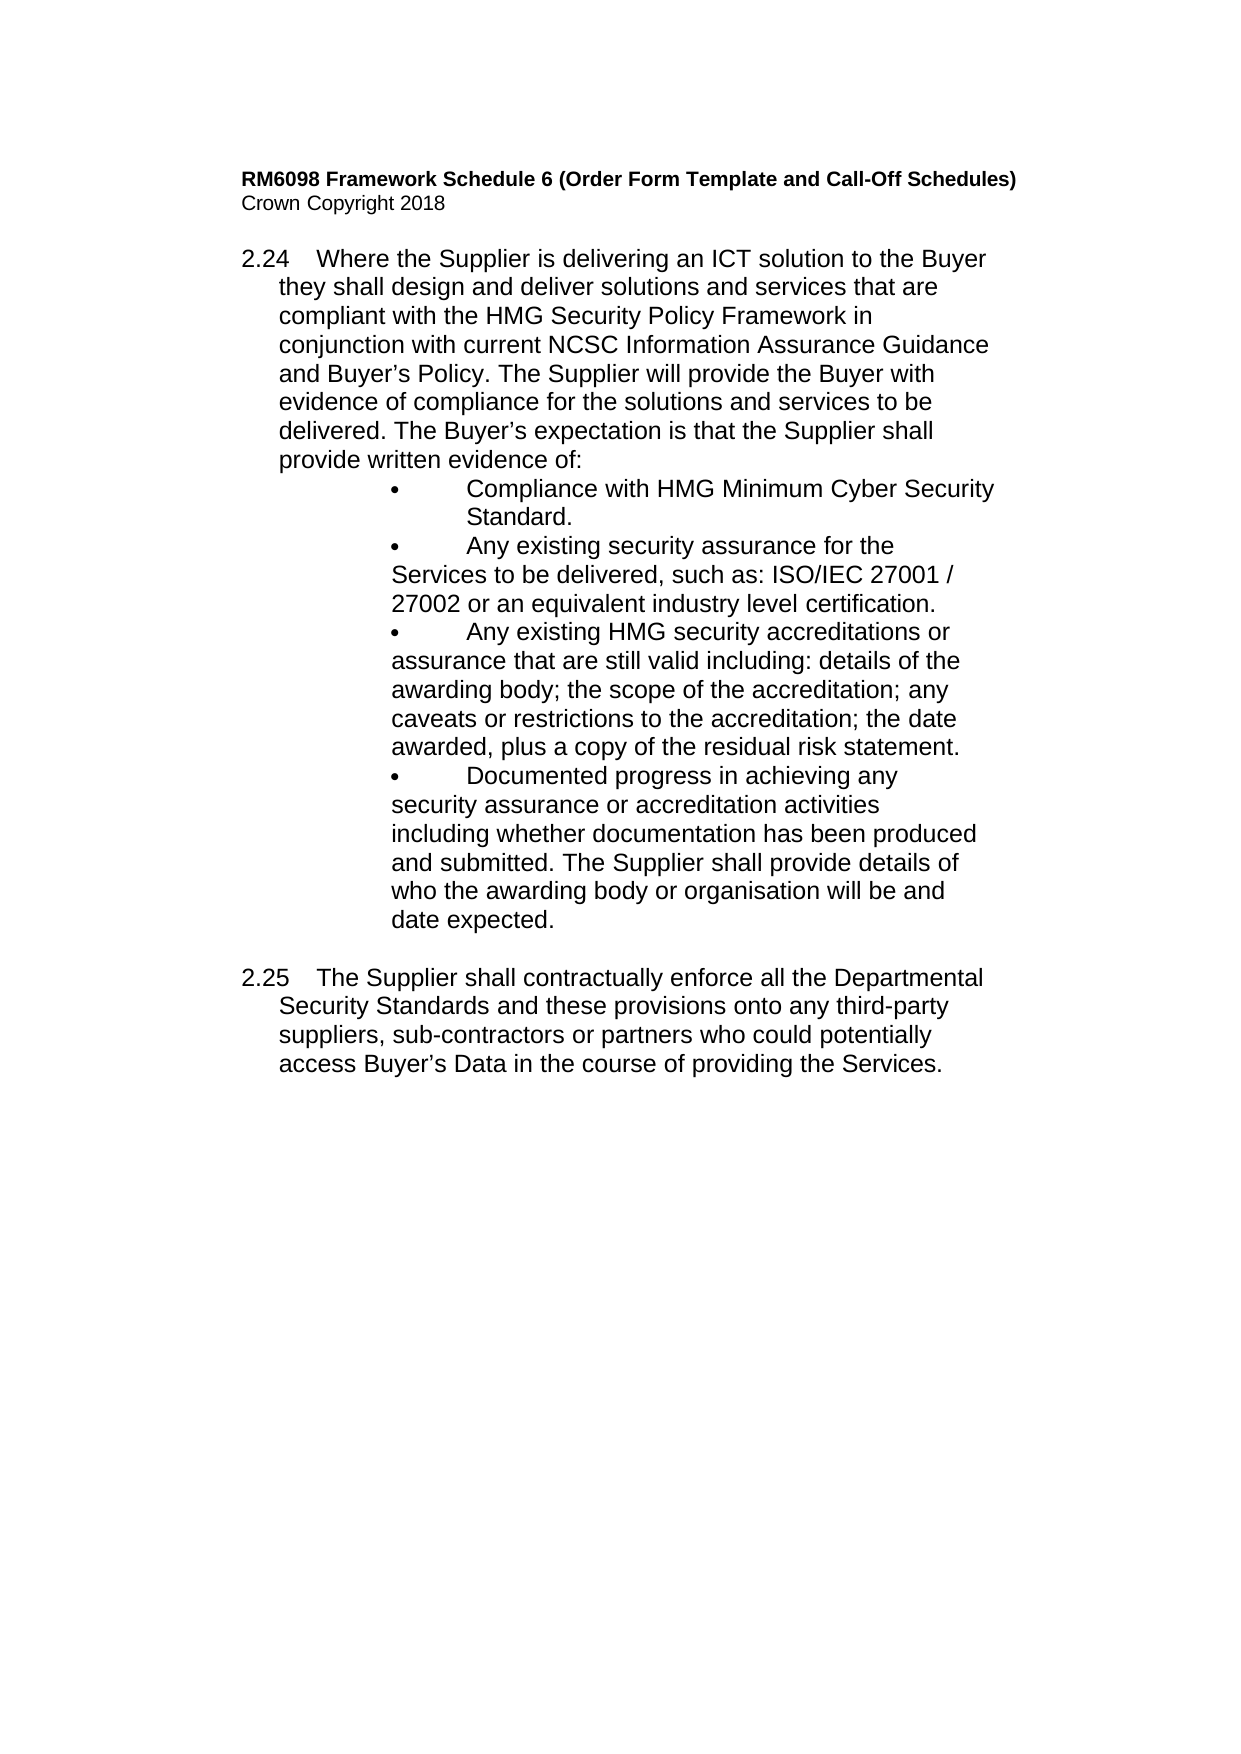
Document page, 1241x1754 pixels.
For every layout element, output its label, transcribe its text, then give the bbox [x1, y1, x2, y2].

list Any existing HMG security accreditations or assurance that are still valid including: details of the awarding body; the scope of the accreditation; any caveats or restrictions to the accreditation; the date awarded, plus a copy of the residual risk statement. [391, 617, 982, 761]
list Compliance with HMG Minimum Cyber Security Standard. [391, 474, 1090, 531]
list The Supplier shall contractually enforce all the Departmental Security Standards and these provisions onto any third-party suppliers, sub-contractors or partners who could potentially access Buyer’s Data in the course of providing the Services. [241, 962, 992, 1077]
list Any existing security assurance for the Services to be delivered, such as: ISO/IEC 27001 / 27002 or an equivalent industry level certification. [391, 531, 992, 617]
list Documented progress in achieving any security assurance or accreditation activities including whether documentation has been produced and submitted. The Supplier shall provide details of who the awarding body or organisation will be and date expected. [391, 761, 981, 934]
text Crown Copyright 2018 [241, 191, 1090, 215]
text RM6098 Framework Schedule 6 (Order Form Template and Call-Off Schedules) [241, 167, 1090, 191]
list Where the Supplier is delivering an ICT solution to the Buyer they shall design and deliver solutions and services that are compliant with the HMG Security Policy Framework in conjunction with current NCSC Information Assurance Guidance and Buyer’s Policy. The Supplier will provide the Buyer with evidence of compliance for the solutions and services to be delivered. The Buyer’s expectation is that the Supplier shall provide written evidence of: [241, 243, 997, 473]
